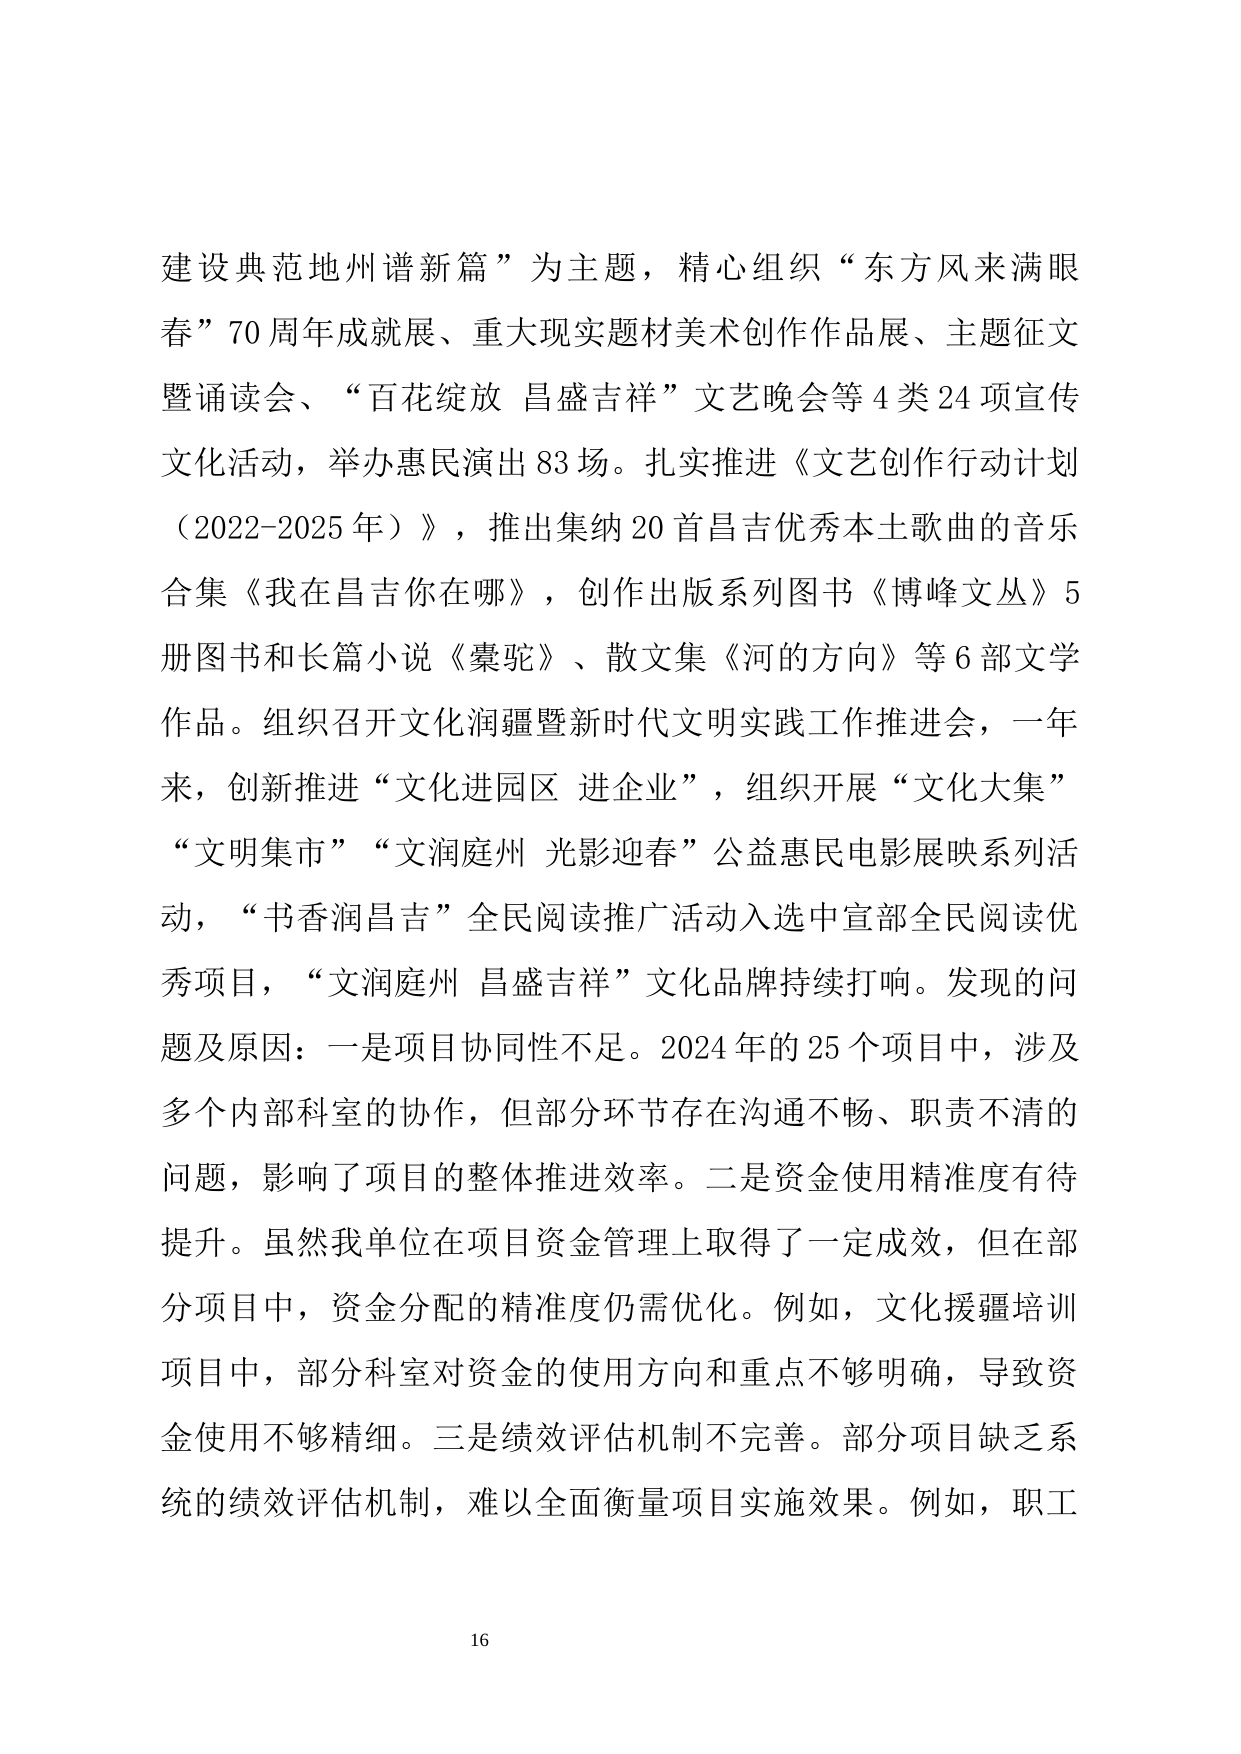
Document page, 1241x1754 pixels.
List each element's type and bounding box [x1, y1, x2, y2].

text [159, 233, 1081, 1533]
